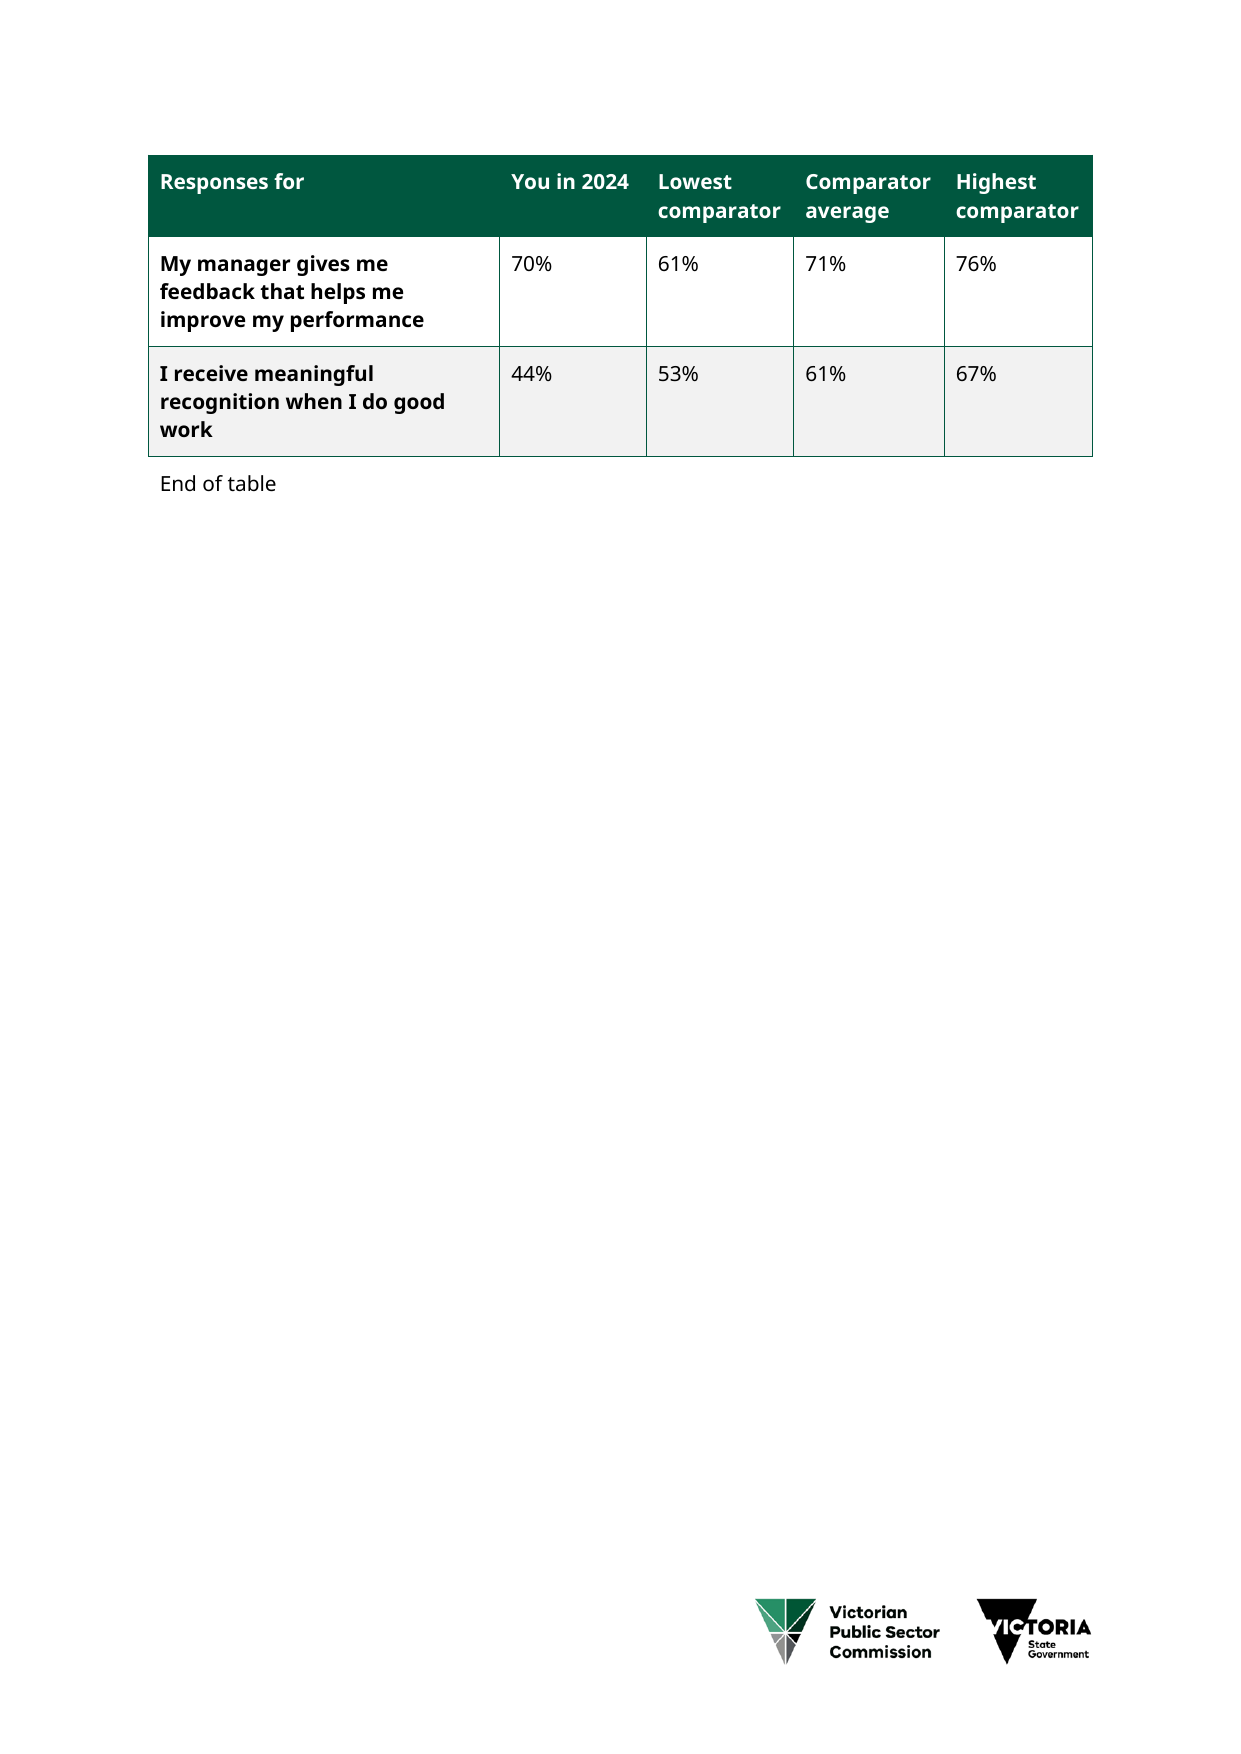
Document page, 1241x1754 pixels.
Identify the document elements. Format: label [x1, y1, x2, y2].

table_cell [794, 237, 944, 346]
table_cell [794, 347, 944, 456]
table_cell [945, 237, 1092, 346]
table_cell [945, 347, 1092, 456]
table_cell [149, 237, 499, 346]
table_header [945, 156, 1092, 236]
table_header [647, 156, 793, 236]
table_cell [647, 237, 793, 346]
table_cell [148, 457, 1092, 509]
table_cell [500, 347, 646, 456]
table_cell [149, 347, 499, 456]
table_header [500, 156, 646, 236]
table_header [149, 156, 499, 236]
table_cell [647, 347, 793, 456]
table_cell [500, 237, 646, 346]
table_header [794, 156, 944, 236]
picture [754, 1598, 1093, 1666]
